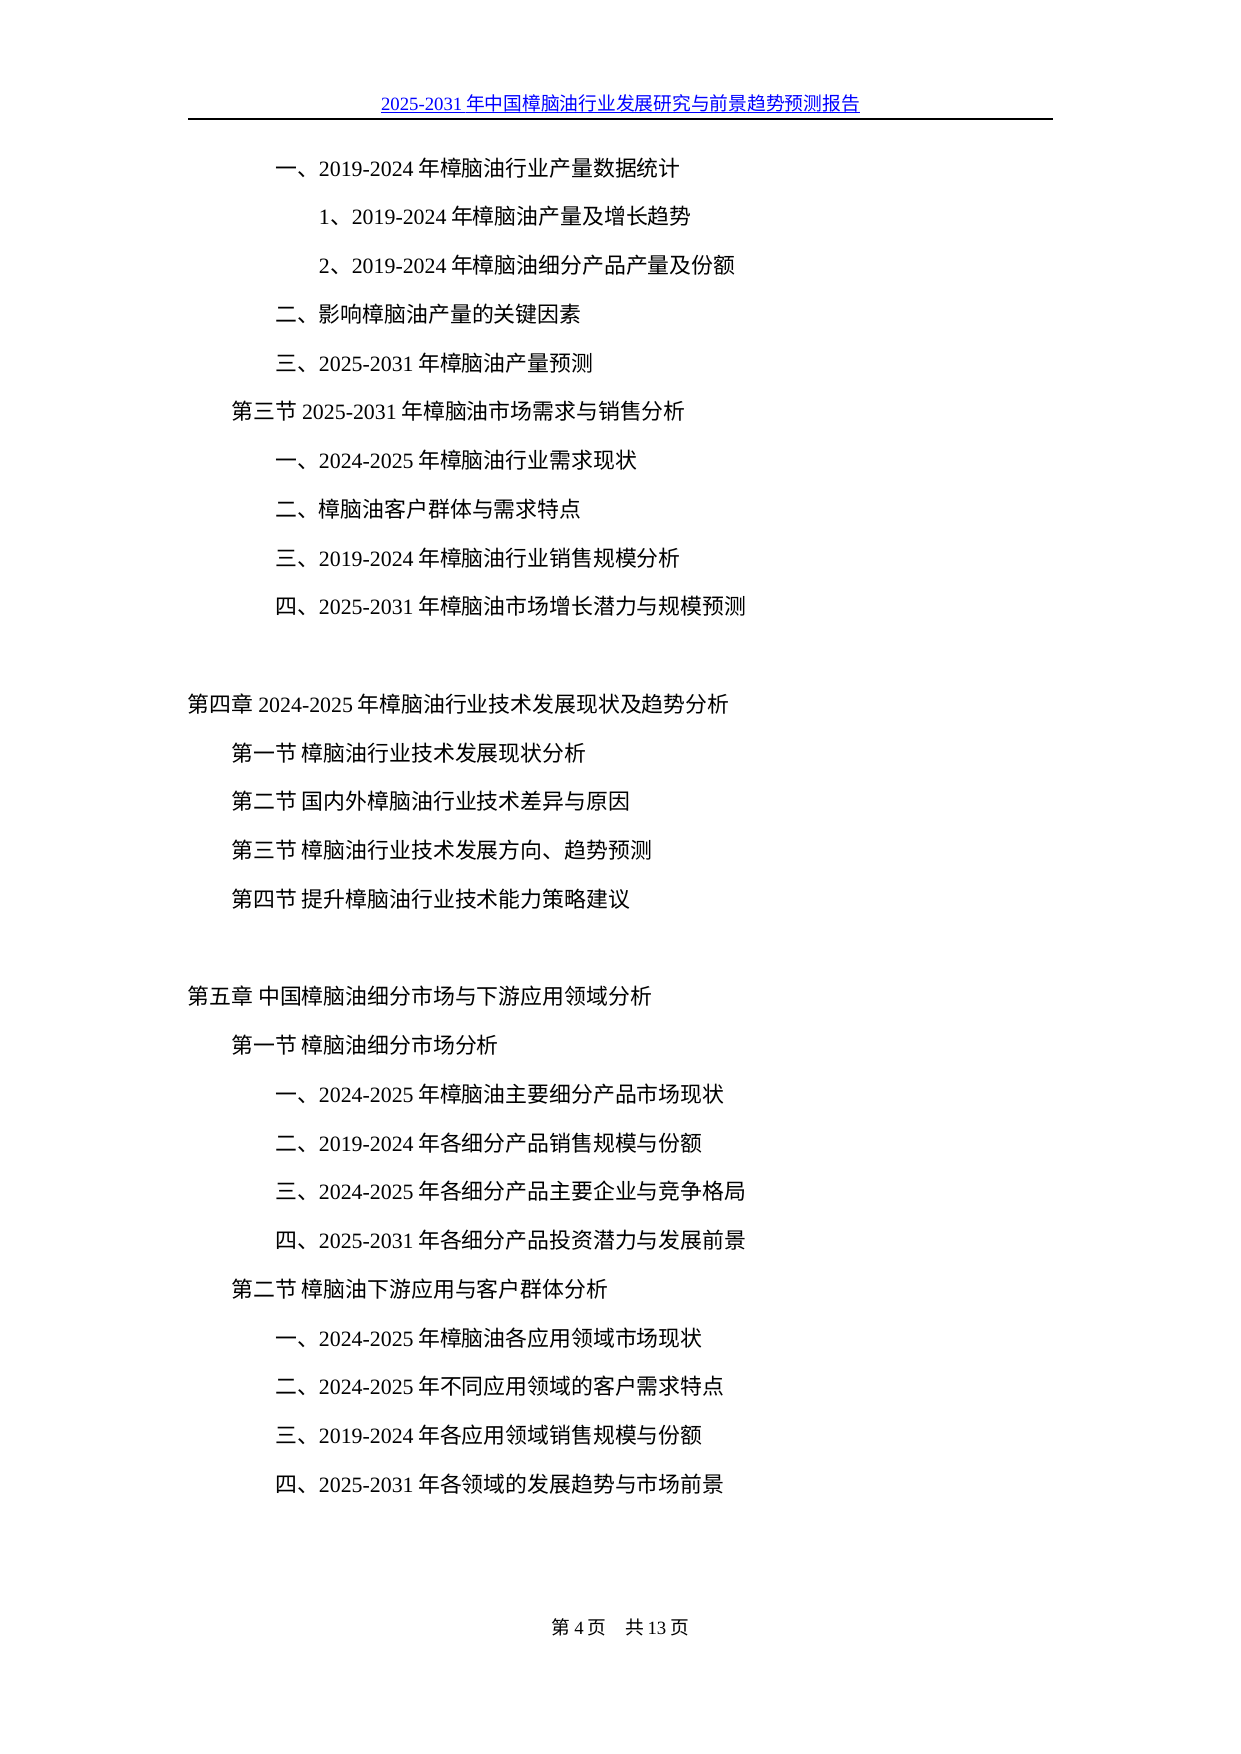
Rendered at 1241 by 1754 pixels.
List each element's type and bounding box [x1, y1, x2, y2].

text [187, 150, 1053, 1499]
